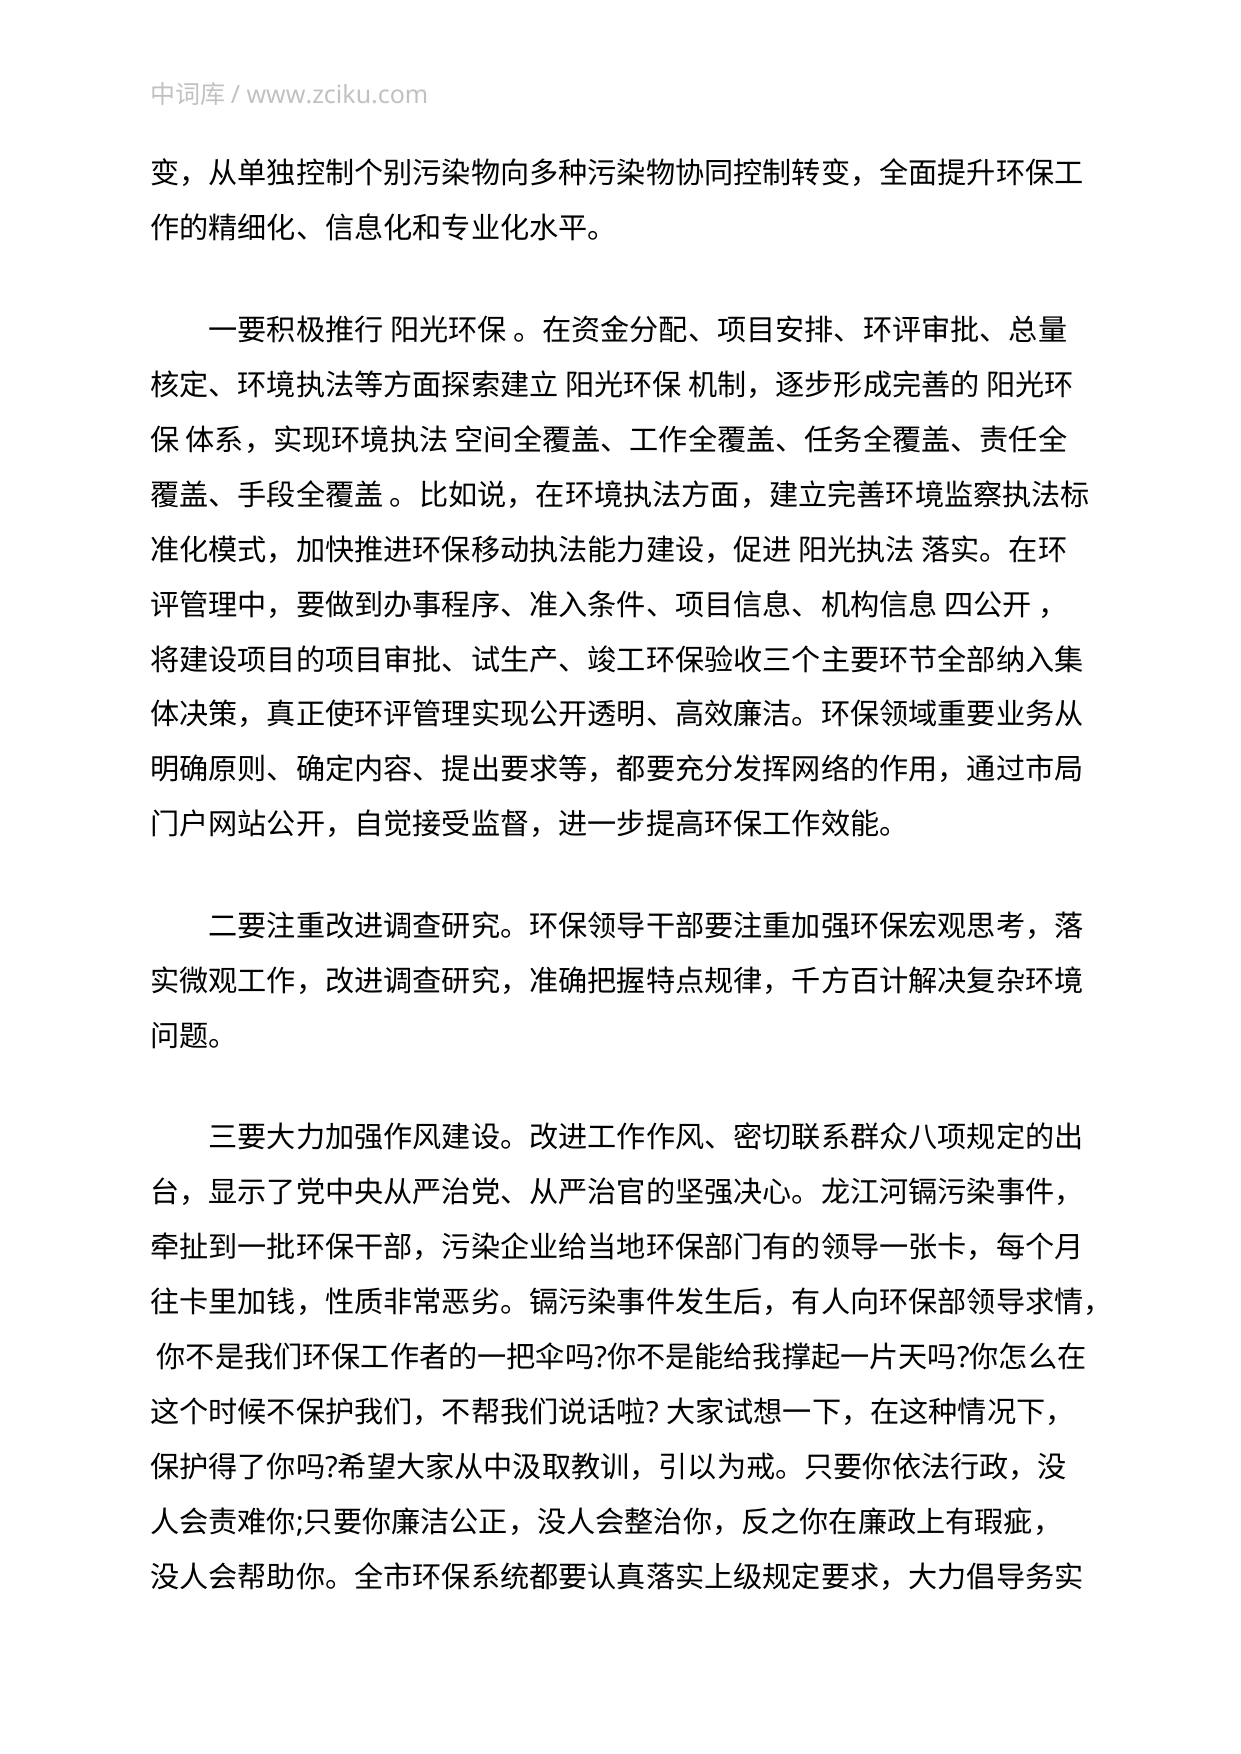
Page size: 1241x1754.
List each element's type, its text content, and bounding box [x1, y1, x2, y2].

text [150, 1114, 1090, 1596]
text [150, 150, 1090, 247]
text 二要注重改进调查研究。环保领导干部要注重加强环保宏观思考，落实微观工作，改进调查研究，准确把握特点规律，千方百计解决复杂环境问题。 [150, 902, 1090, 1054]
text 一要积极推行 阳光环保 。在资金分配、项目安排、环评审批、总量核定、环境执法等方面探索建立 阳光环保 机制，逐步形成完善的 阳光环保 体系，实现环境执法 空间全覆盖、工作全覆盖、任务全覆盖、责任全覆盖、手段全覆盖 。比如说，在环境执法方面，建立完善环境监察执法标准化模式，加快推进环保移动执法能力建设，促进 阳光执法 落实。在环评管理中，要做到办事程序、准入条件、项目信息、机构信息 四公开 ，将建设项目的项目审批、试生产、竣工环保验收三个主要环节全部纳入集体决策，真正使环评管理实现公开透明、高效廉洁。环保领域重要业务从明确原则、确定内容、提出要求等，都要充分发挥网络的作用，通过市局门户网站公开，自觉接受监督，进一步提高环保工作效能。 [150, 307, 1090, 843]
